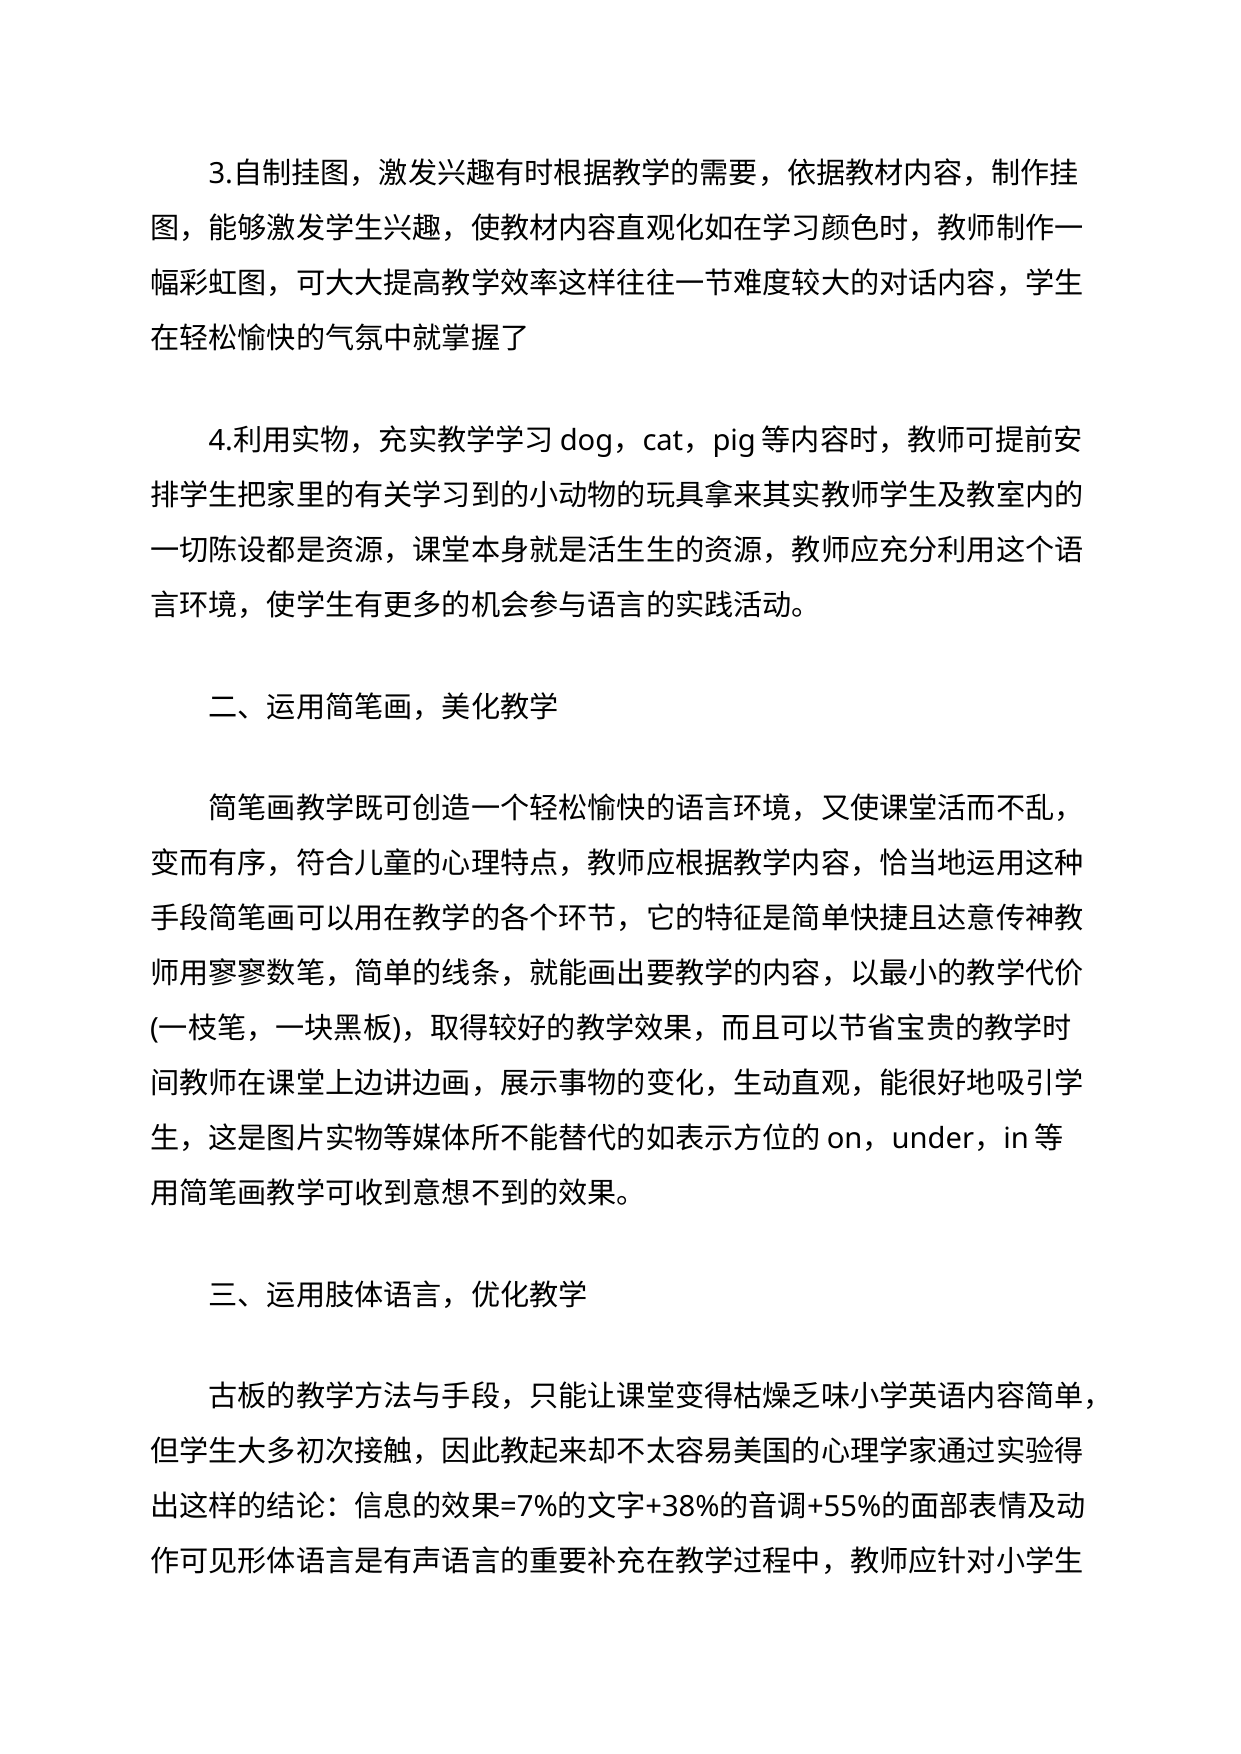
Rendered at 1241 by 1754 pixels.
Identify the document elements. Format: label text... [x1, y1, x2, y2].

text 4.利用实物，充实教学学习dog，cat，pig等内容时，教师可提前安排学生把家里的有关学习到的小动物的玩具拿来其实教师学生及教室内的一切陈设都是资源，课堂本身就是活生生的资源，教师应充分利用这个语言环境，使学生有更多的机会参与语言的实践活动。 [150, 417, 1090, 624]
text 简笔画教学既可创造一个轻松愉快的语言环境，又使课堂活而不乱，变而有序，符合儿童的心理特点，教师应根据教学内容，恰当地运用这种手段简笔画可以用在教学的各个环节，它的特征是简单快捷且达意传神教师用寥寥数笔，简单的线条，就能画出要教学的内容，以最小的教学代价(一枝笔，一块黑板)，取得较好的教学效果，而且可以节省宝贵的教学时间教师在课堂上边讲边画，展示事物的变化，生动直观，能很好地吸引学生，这是图片实物等媒体所不能替代的如表示方位的on，under，in等用简笔画教学可收到意想不到的效果。 [150, 785, 1090, 1212]
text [150, 1373, 1090, 1580]
text 二、运用简笔画，美化教学 [150, 683, 1090, 725]
text 三、运用肢体语言，优化教学 [150, 1271, 1090, 1313]
text 3.自制挂图，激发兴趣有时根据教学的需要，依据教材内容，制作挂图，能够激发学生兴趣，使教材内容直观化如在学习颜色时，教师制作一幅彩虹图，可大大提高教学效率这样往往一节难度较大的对话内容，学生在轻松愉快的气氛中就掌握了 [150, 150, 1090, 357]
